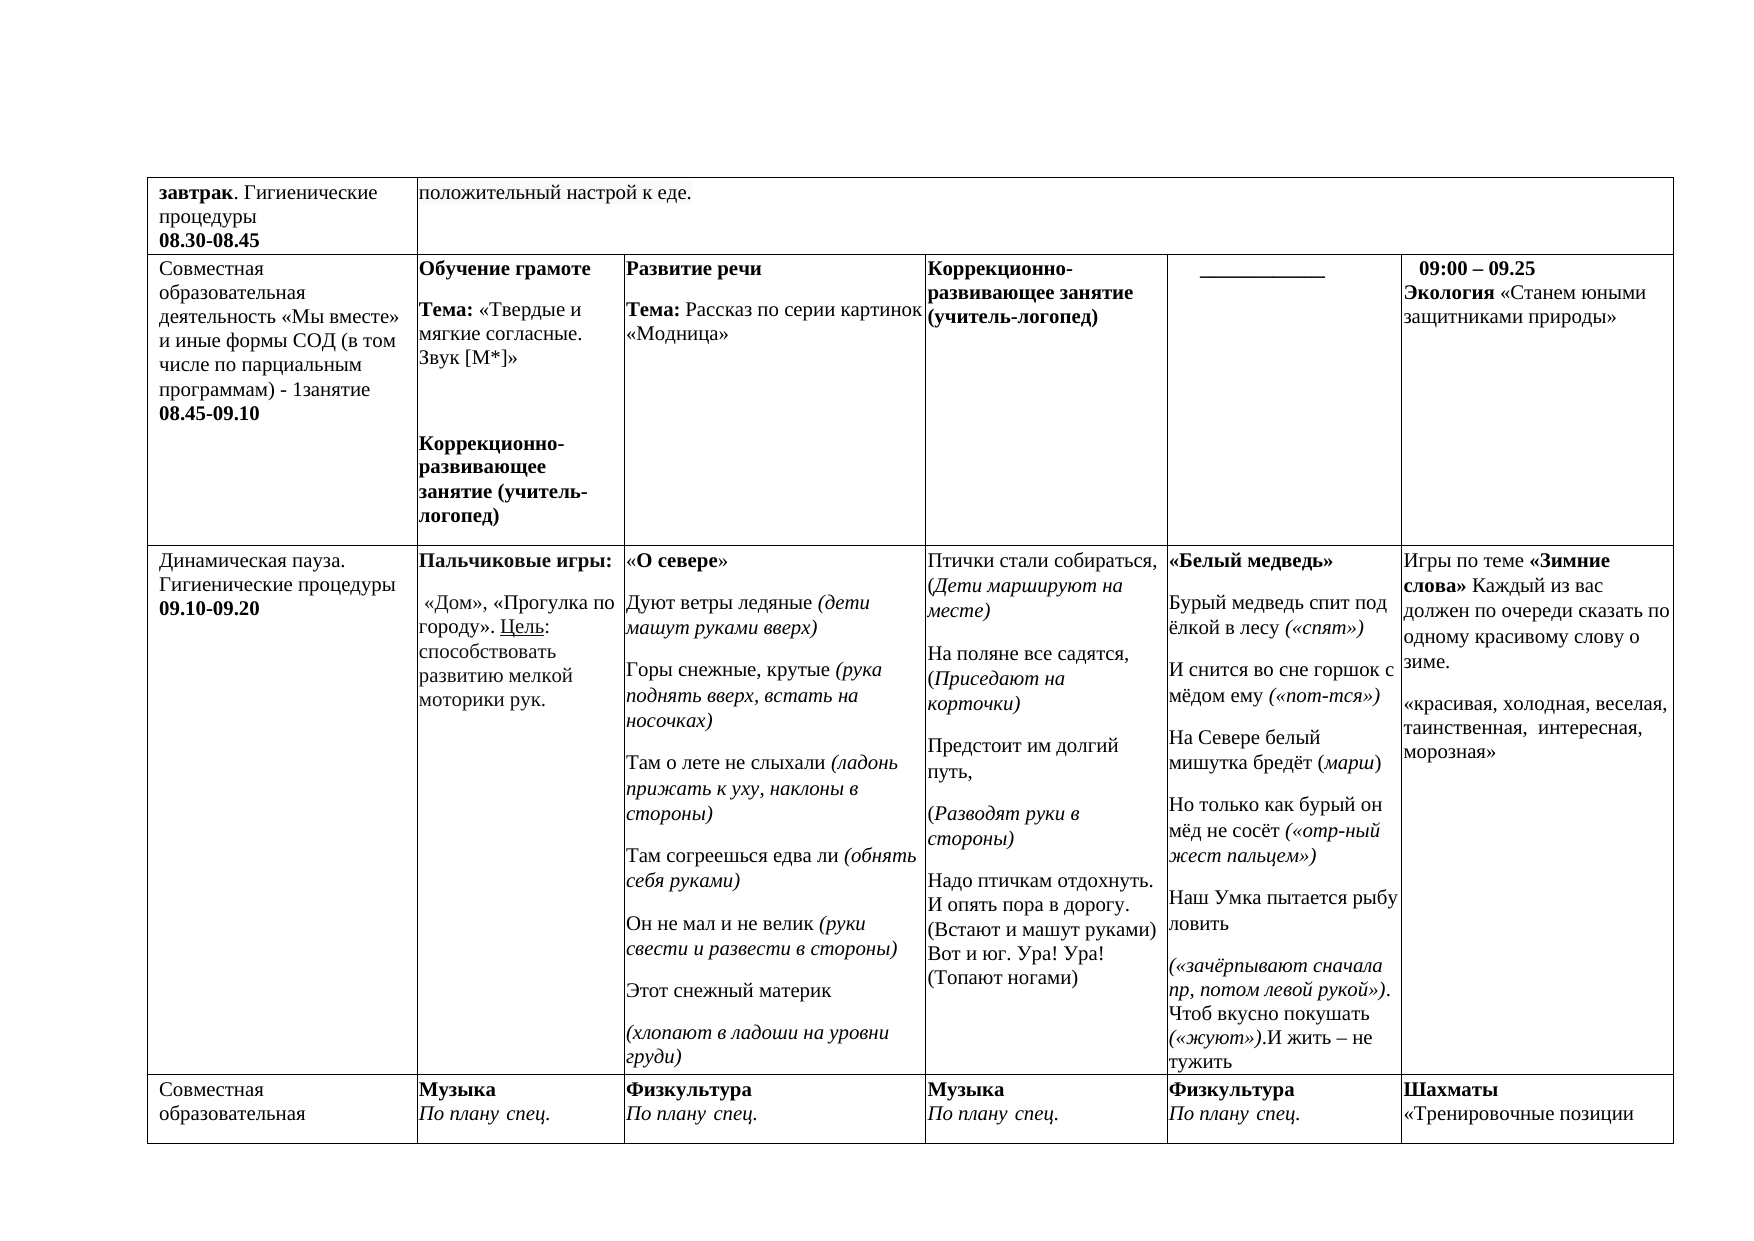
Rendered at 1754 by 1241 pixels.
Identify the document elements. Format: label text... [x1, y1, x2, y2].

table_cell Игры по теме «Зимние слова» Каждый из вас должен по очереди сказать по одному красивому слову о зиме. «красивая, холодная, веселая, таинственная, интересная, морозная» [1402, 546, 1673, 1074]
table_cell «О севере» Дуют ветры ледяные (дети машут руками вверх) Горы снежные, крутые (рука поднять вверх, встать на носочках) Там о лете не слыхали (ладонь прижать к уху, наклоны в стороны) Там согреешься едва ли (обнять себя руками) Он не мал и не велик (руки свести и развести в стороны) Этот снежный материк (хлопают в ладоши на уровни груди) [625, 546, 925, 1074]
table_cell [148, 178, 417, 253]
table_cell Развитие речи Тема: Рассказ по серии картинок «Модница» [625, 255, 925, 545]
table_cell Коррекционно-развивающее занятие (учитель-логопед) [926, 255, 1167, 545]
table_cell Пальчиковые игры: «Дом», «Прогулка по городу». Цель: способствовать развитию мелкой моторики рук. [418, 546, 624, 1074]
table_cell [148, 1075, 417, 1143]
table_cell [1402, 1075, 1673, 1143]
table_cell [926, 1075, 1167, 1143]
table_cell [418, 1075, 624, 1143]
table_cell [1168, 1075, 1401, 1143]
table_cell Динамическая пауза. Гигиенические процедуры 09.10-09.20 [148, 546, 417, 1074]
table_cell Птички стали собираться, (Дети маршируют на месте) На поляне все садятся, (Приседают на корточки) Предстоит им долгий путь, (Разводят руки в стороны) Надо птичкам отдохнуть. И опять пора в дорогу. (Встают и машут руками) Вот и юг. Ура! Ура! (Топают ногами) [926, 546, 1167, 1074]
table_cell ____________ [1168, 255, 1401, 545]
table_cell 09:00 – 09.25 Экология «Станем юными защитниками природы» [1402, 255, 1673, 545]
table_cell Подготовка к завтраку. Закреплять кгн во время приема пищи; обогащать представление детей о чистоте, аккуратности; вызвать положительный настрой к еде. [418, 178, 1673, 253]
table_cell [625, 1075, 925, 1143]
table_cell Обучение грамоте Тема: «Твердые и мягкие согласные. Звук [М*]» Коррекционно-развивающее занятие (учитель-логопед) [418, 255, 624, 545]
table_cell Совместная образовательная деятельность «Мы вместе» и иные формы СОД (в том числе по парциальным программам) - 1занятие 08.45-09.10 [148, 255, 417, 545]
